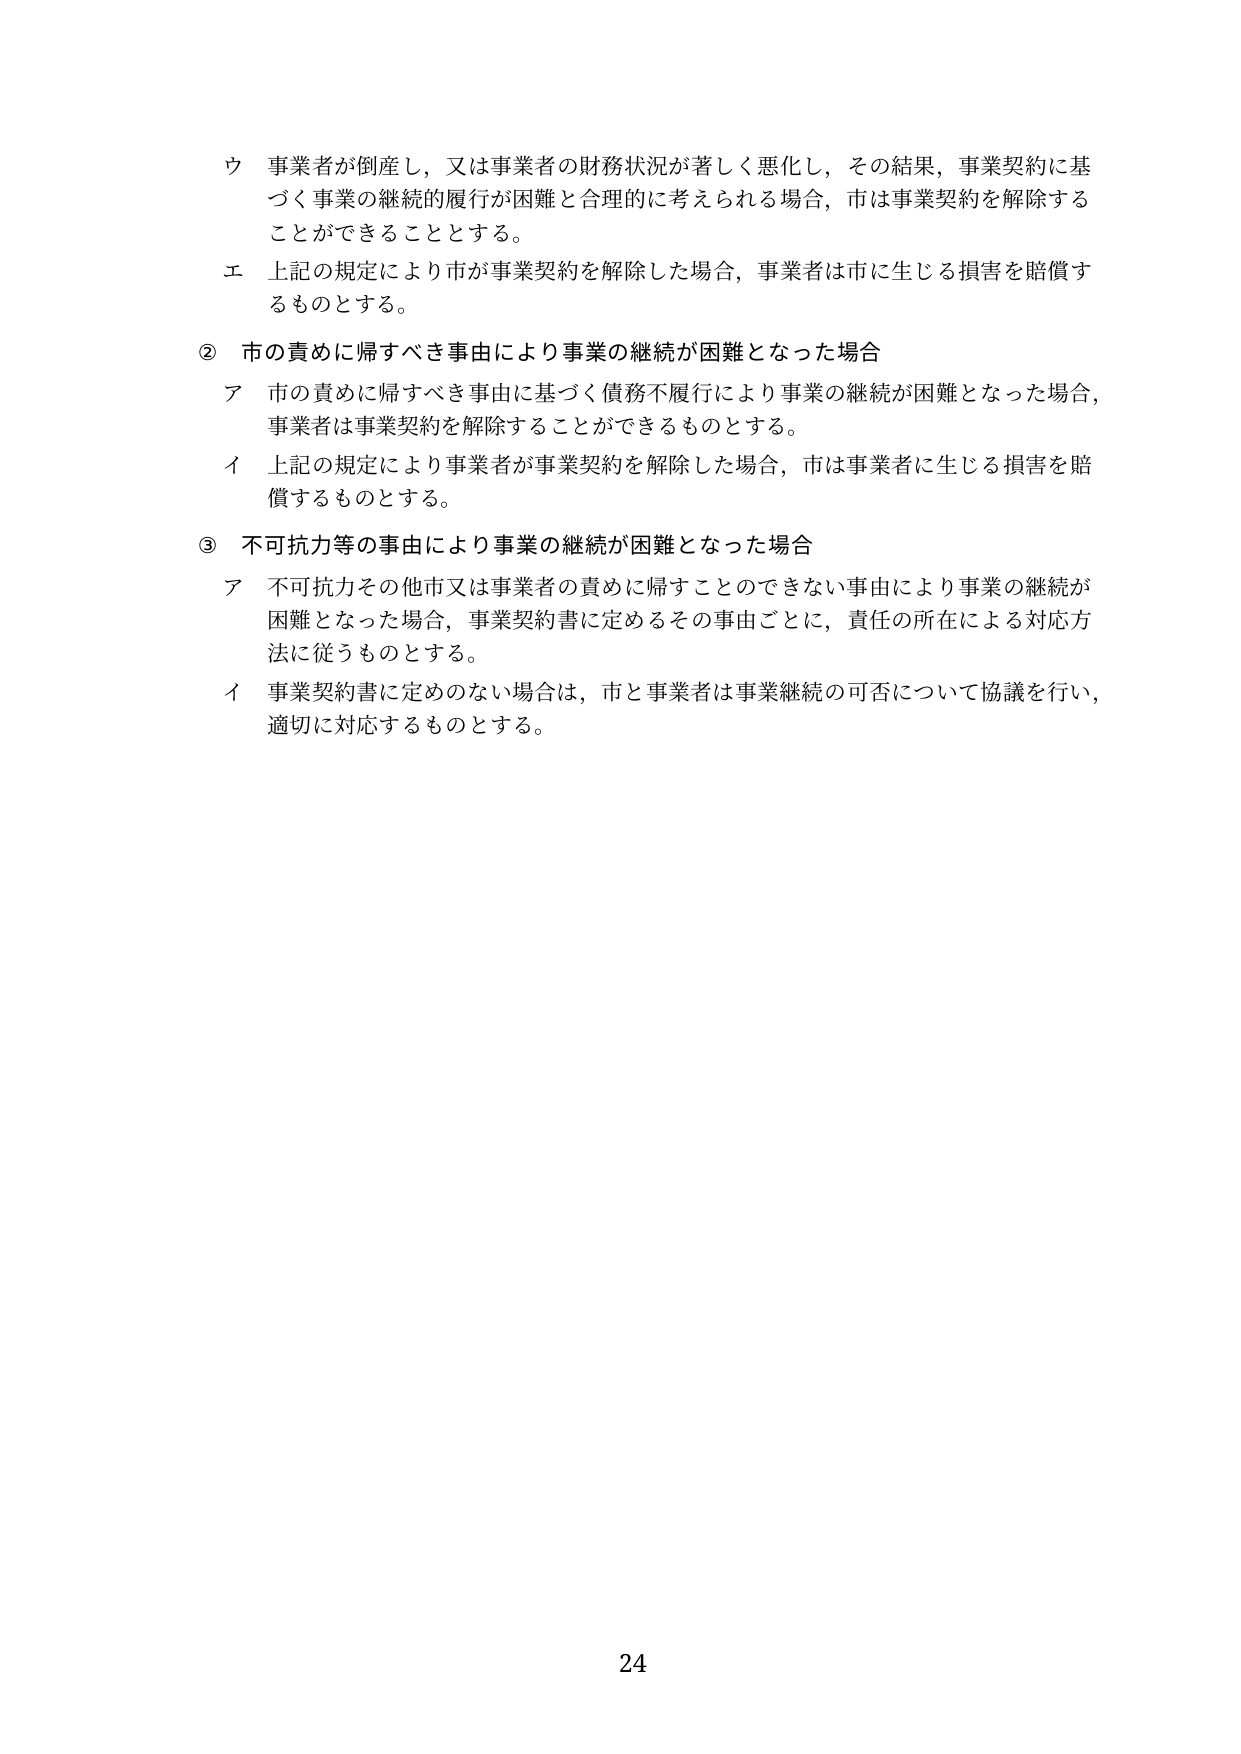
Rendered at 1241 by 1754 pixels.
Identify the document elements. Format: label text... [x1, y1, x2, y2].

text イ 事業契約書に定めのない場合は，市と事業者は事業継続の可否について協議を行い，適切に対応するものとする。 [223, 673, 1092, 740]
text ア 不可抗力その他市又は事業者の責めに帰すことのできない事由により事業の継続が困難となった場合，事業契約書に定めるその事由ごとに，責任の所在による対応方法に従うものとする。 [223, 568, 1092, 668]
text ③ 不可抗力等の事由により事業の継続が困難となった場合 [198, 526, 1092, 561]
text イ 上記の規定により事業者が事業契約を解除した場合，市は事業者に生じる損害を賠償するものとする。 [223, 446, 1092, 513]
text ② 市の責めに帰すべき事由により事業の継続が困難となった場合 [198, 332, 1092, 367]
text ア 市の責めに帰すべき事由に基づく債務不履行により事業の継続が困難となった場合，事業者は事業契約を解除することができるものとする。 [223, 375, 1092, 441]
text ウ 事業者が倒産し，又は事業者の財務状況が著しく悪化し，その結果，事業契約に基づく事業の継続的履行が困難と合理的に考えられる場合，市は事業契約を解除することができることとする。 [223, 148, 1092, 248]
text エ 上記の規定により市が事業契約を解除した場合，事業者は市に生じる損害を賠償するものとする。 [223, 253, 1092, 319]
